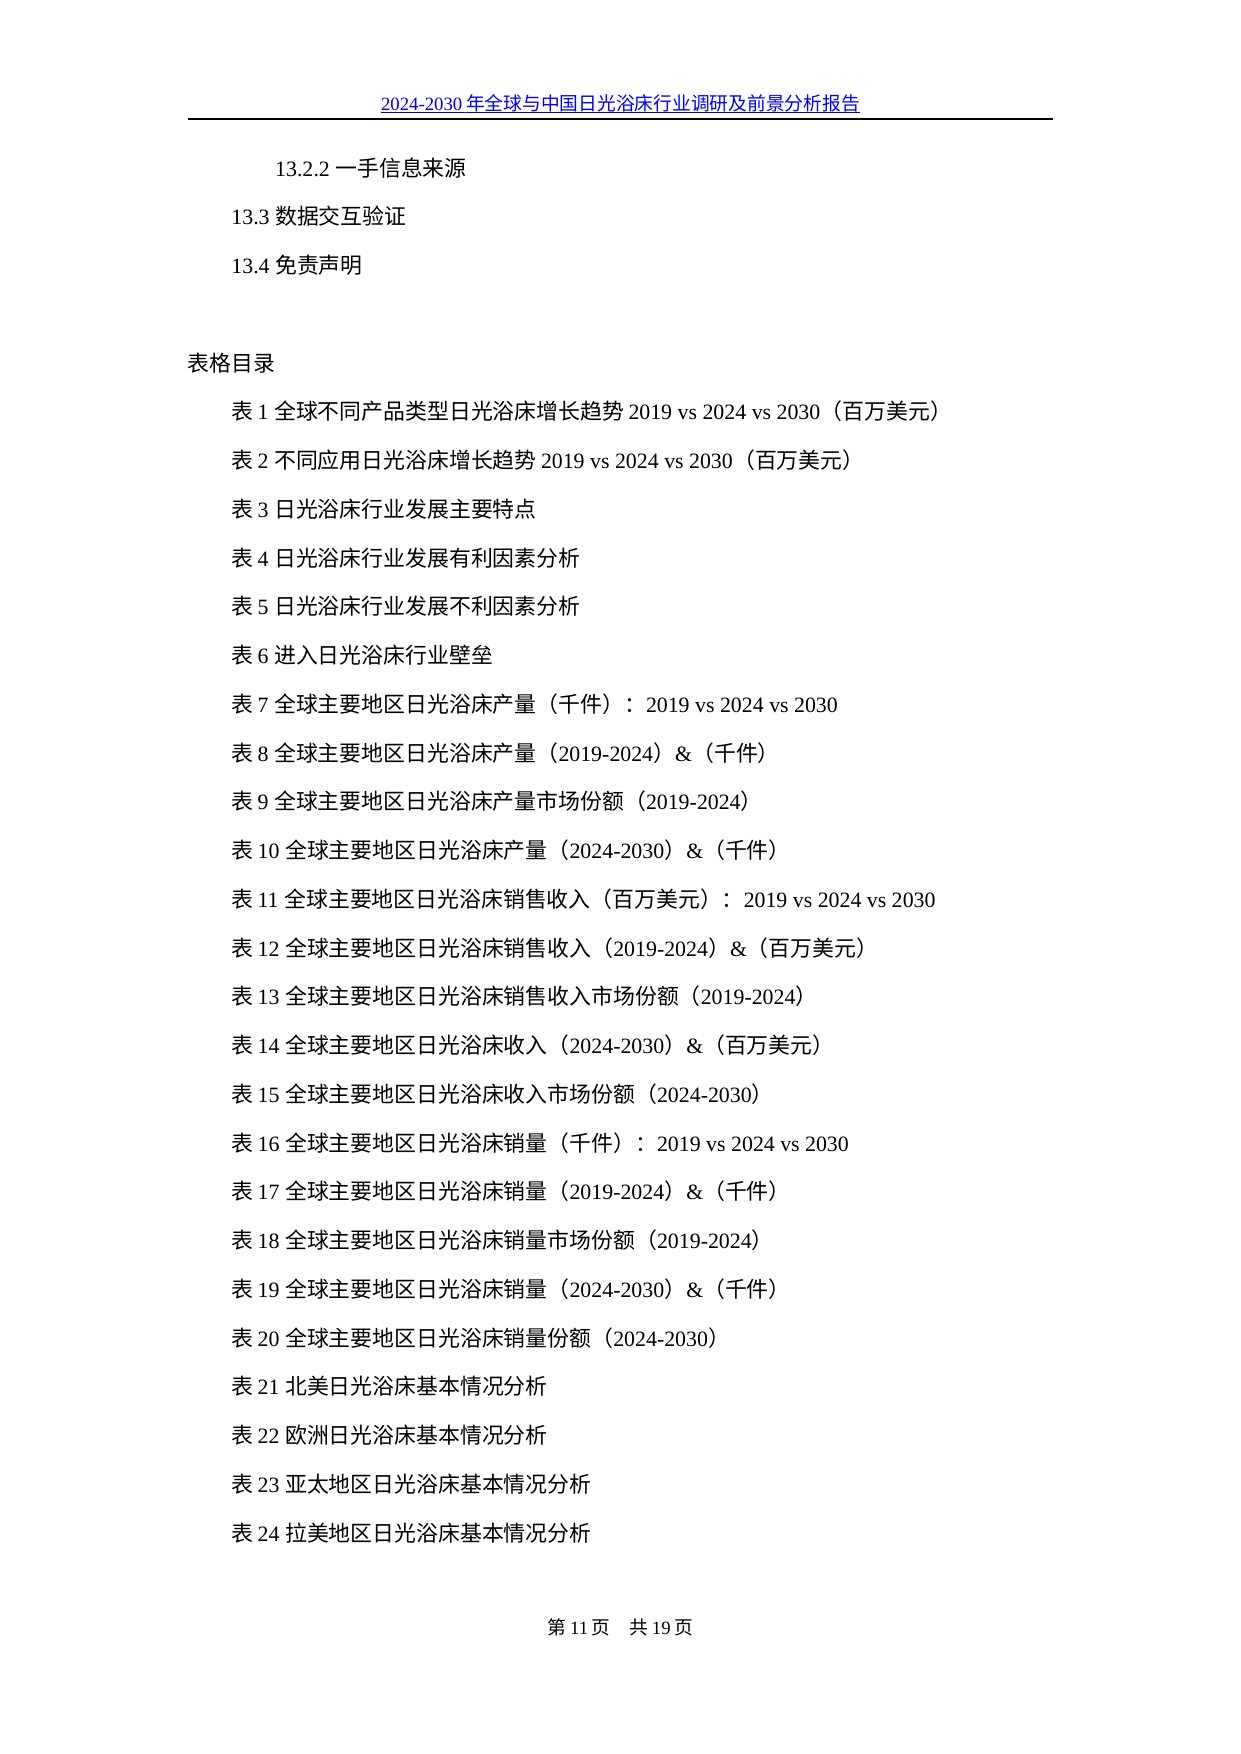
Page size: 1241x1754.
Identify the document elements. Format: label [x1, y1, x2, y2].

text [187, 150, 1053, 1548]
